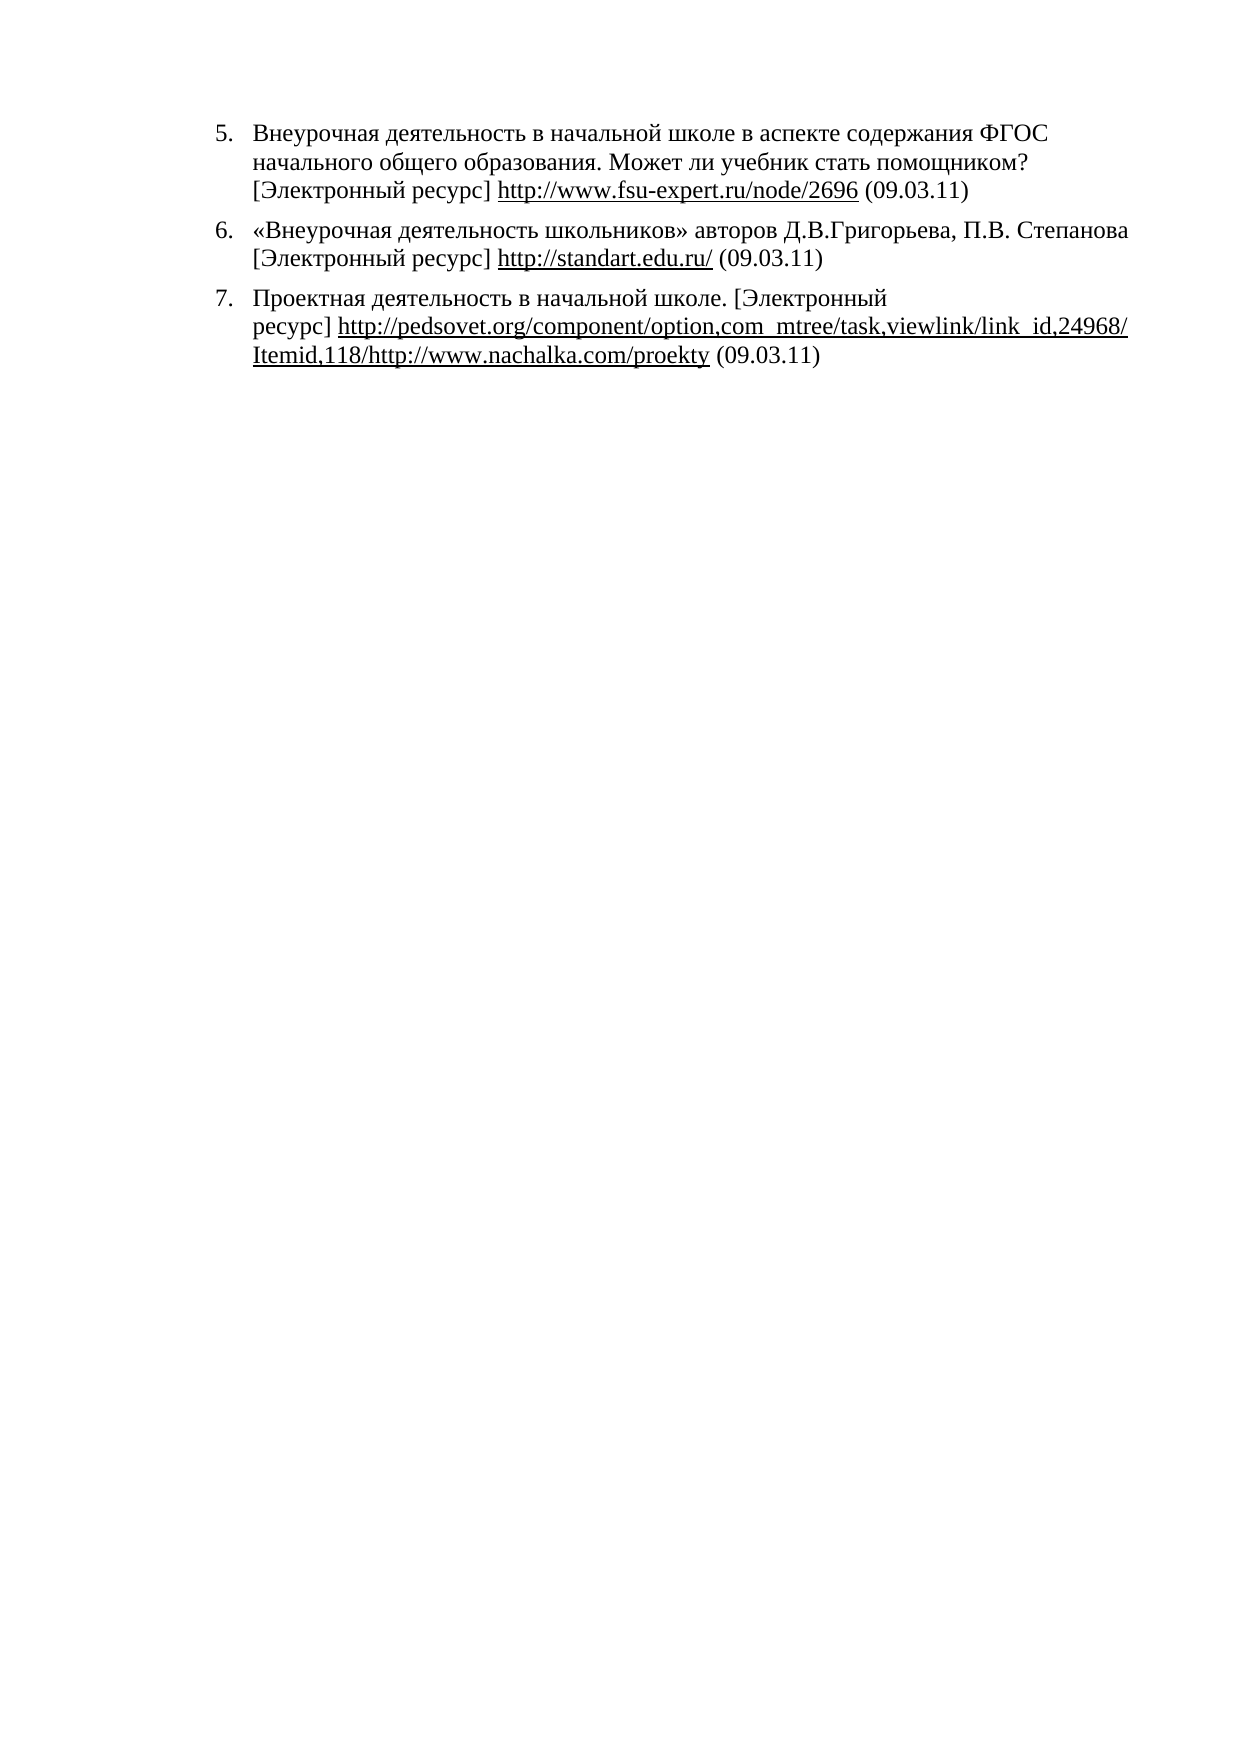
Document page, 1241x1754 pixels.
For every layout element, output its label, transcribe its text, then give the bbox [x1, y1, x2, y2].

list Проектная деятельность в начальной школе. [Электронный ресурс] http://pedsovet.org/component/option,com_mtree/task,viewlink/link_id,24968/Itemid,118/http://www.nachalka.com/proekty (09.03.11) [215, 283, 1152, 369]
list Внеурочная деятельность в начальной школе в аспекте содержания ФГОС начального общего образования. Может ли учебник стать помощником? [Электронный ресурс] http://www.fsu-expert.ru/node/2696 (09.03.11) [215, 118, 1152, 204]
list «Внеурочная деятельность школьников» авторов Д.В.Григорьева, П.В. Степанова [Электронный ресурс] http://standart.edu.ru/ (09.03.11) [215, 215, 1152, 272]
